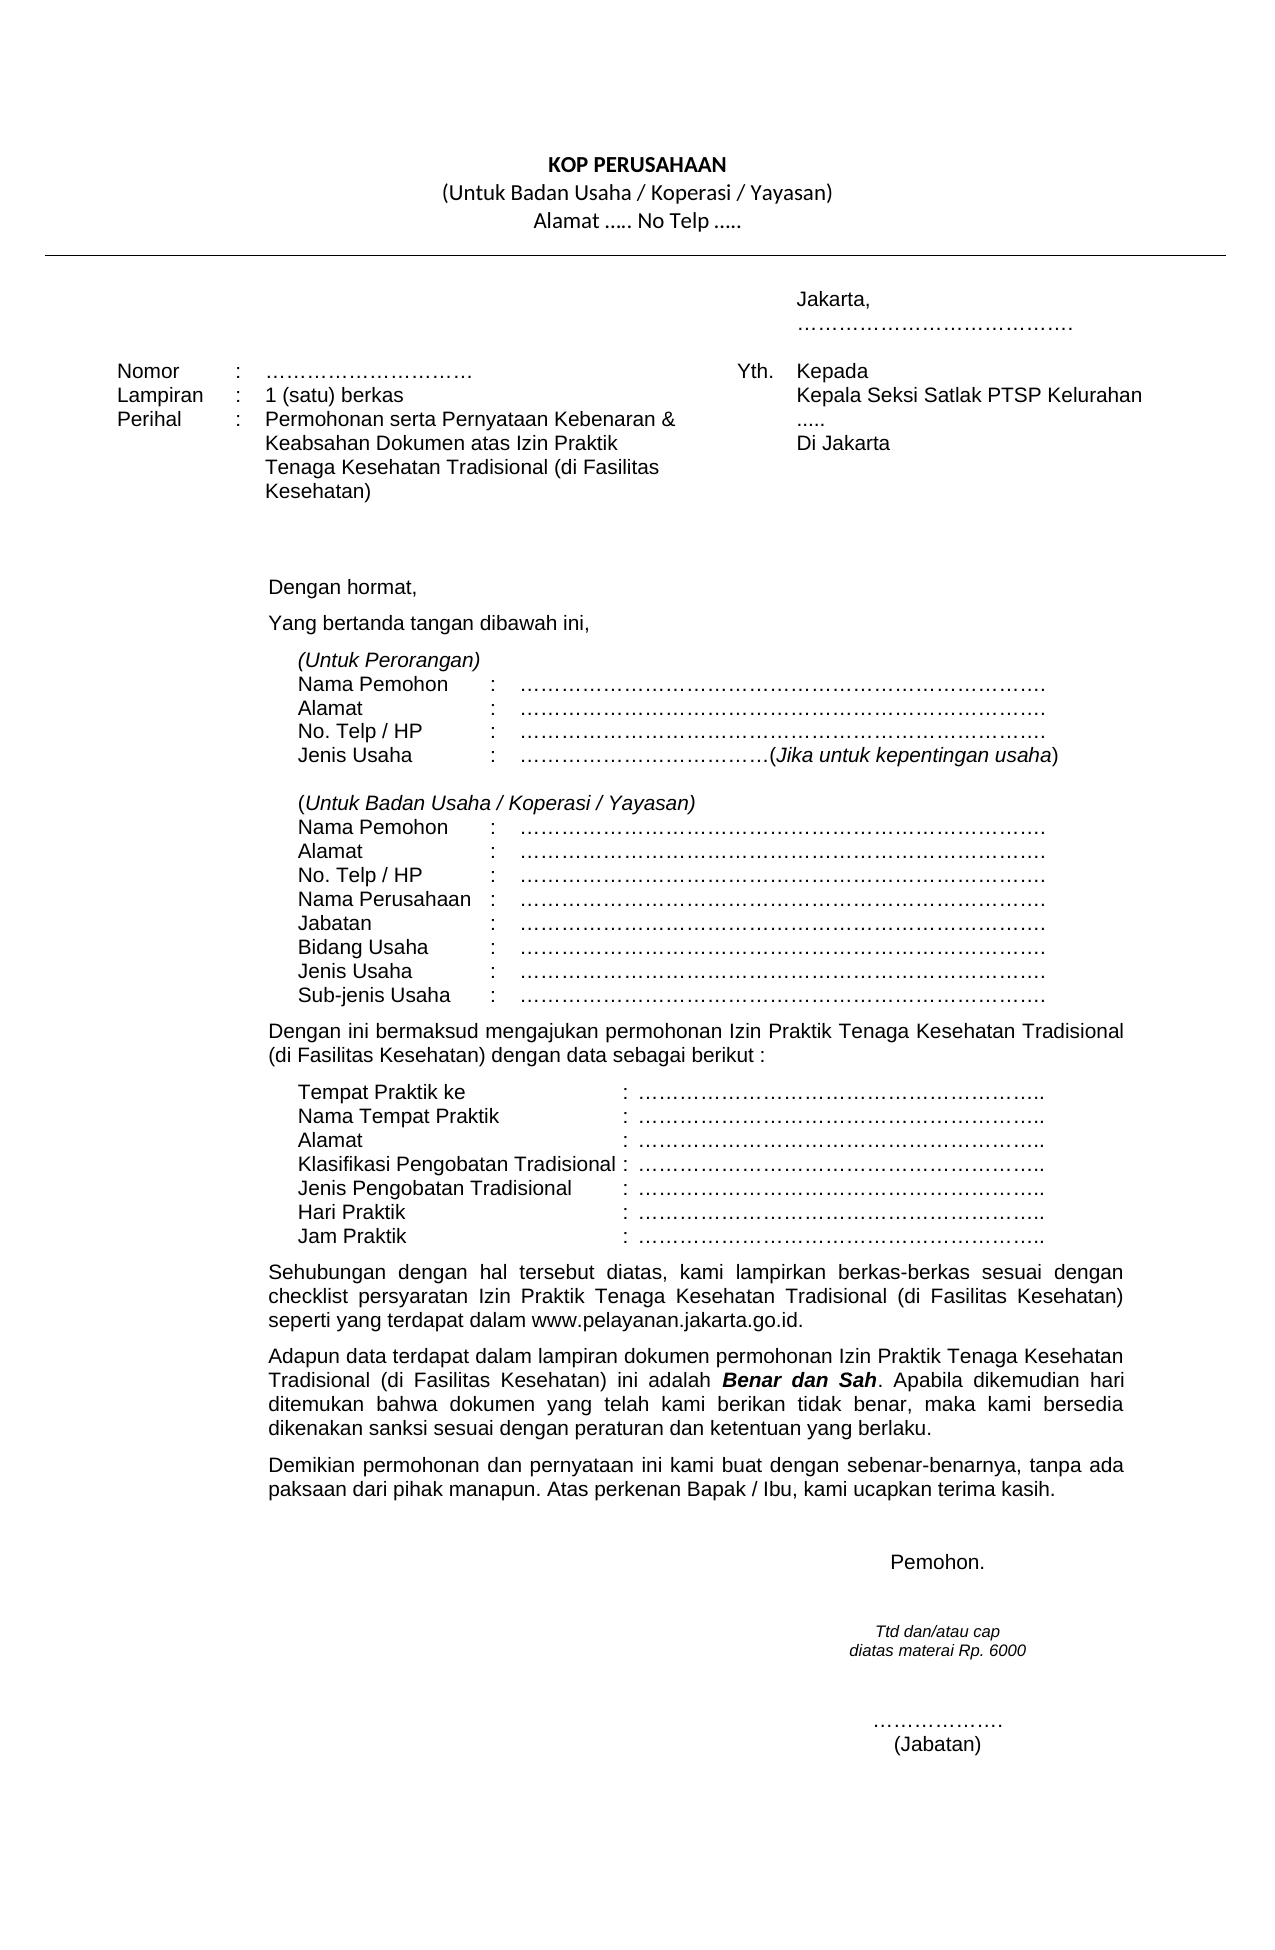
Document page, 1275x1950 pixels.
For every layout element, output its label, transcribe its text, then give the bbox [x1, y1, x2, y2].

table_header Yth. [696, 287, 785, 503]
text KOP PERUSAHAAN [150, 150, 1125, 178]
text Nama Tempat Praktik : ………………………………………………….. [298, 1104, 1125, 1128]
text Nama Pemohon : …………………………………………………………………. [298, 671, 1125, 695]
text Bidang Usaha : …………………………………………………………………. [298, 935, 1125, 959]
text Nama Pemohon : …………………………………………………………………. [298, 815, 1125, 839]
text Jabatan : …………………………………………………………………. [298, 911, 1125, 935]
text Alamat : …………………………………………………………………. [298, 695, 1125, 719]
text Yang bertanda tangan dibawah ini, [268, 611, 1125, 635]
text Dengan ini bermaksud mengajukan permohonan Izin Praktik Tenaga Kesehatan Tradisional (di Fasilitas Kesehatan) dengan data sebagai berikut : [268, 1019, 1125, 1067]
text Hari Praktik : ………………………………………………….. [298, 1199, 1125, 1223]
table_header Nomor Lampiran Perihal [106, 287, 224, 503]
text Alamat : …………………………………………………………………. [298, 839, 1125, 863]
text Klasifikasi Pengobatan Tradisional : ………………………………………………….. [298, 1152, 1125, 1176]
text Pemohon. [750, 1549, 1125, 1573]
text (Jabatan) [750, 1732, 1125, 1756]
text No. Telp / HP : …………………………………………………………………. [298, 863, 1125, 887]
text Adapun data terdapat dalam lampiran dokumen permohonan Izin Praktik Tenaga Kesehatan Tradisional (di Fasilitas Kesehatan) ini adalah Benar dan Sah. Apabila dikemudian hari ditemukan bahwa dokumen yang telah kami berikan tidak benar, maka kami bersedia dikenakan sanksi sesuai dengan peraturan dan ketentuan yang berlaku. [268, 1344, 1125, 1440]
text No. Telp / HP : …………………………………………………………………. [298, 719, 1125, 743]
table_header Jakarta, …………………………………. Kepada Kepala Seksi Satlak PTSP Kelurahan ..... Di Jakarta [785, 287, 1154, 503]
text Tempat Praktik ke : ………………………………………………….. [298, 1080, 1125, 1104]
text Ttd dan/atau cap [750, 1621, 1125, 1641]
text (Untuk Badan Usaha / Koperasi / Yayasan) [150, 178, 1125, 206]
text Jam Praktik : ………………………………………………….. [298, 1223, 1125, 1247]
table_header : : : [224, 287, 253, 503]
text Jenis Usaha : ………………………………(Jika untuk kepentingan usaha) [298, 743, 1125, 767]
text (Untuk Perorangan) [298, 647, 1125, 671]
text Dengan hormat, [268, 574, 1125, 598]
text Sub-jenis Usaha : …………………………………………………………………. [298, 983, 1125, 1007]
text ………………. [750, 1708, 1125, 1732]
text Demikian permohonan dan pernyataan ini kami buat dengan sebenar-benarnya, tanpa ada paksaan dari pihak manapun. Atas perkenan Bapak / Ibu, kami ucapkan terima kasih. [268, 1453, 1125, 1501]
text diatas materai Rp. 6000 [750, 1641, 1125, 1660]
table_header ………………………… 1 (satu) berkas Permohonan serta Pernyataan Kebenaran & Keabsahan Dokumen atas Izin Praktik Tenaga Kesehatan Tradisional (di Fasilitas Kesehatan) [254, 287, 696, 503]
text (Untuk Badan Usaha / Koperasi / Yayasan) [298, 791, 1125, 815]
text Jenis Usaha : …………………………………………………………………. [298, 959, 1125, 983]
text Sehubungan dengan hal tersebut diatas, kami lampirkan berkas-berkas sesuai dengan checklist persyaratan Izin Praktik Tenaga Kesehatan Tradisional (di Fasilitas Kesehatan) seperti yang terdapat dalam www.pelayanan.jakarta.go.id. [268, 1260, 1125, 1332]
text Nama Perusahaan : …………………………………………………………………. [298, 887, 1125, 911]
text Jenis Pengobatan Tradisional : ………………………………………………….. [298, 1176, 1125, 1199]
text Alamat ….. No Telp ….. [150, 206, 1125, 234]
text Alamat : ………………………………………………….. [298, 1128, 1125, 1152]
